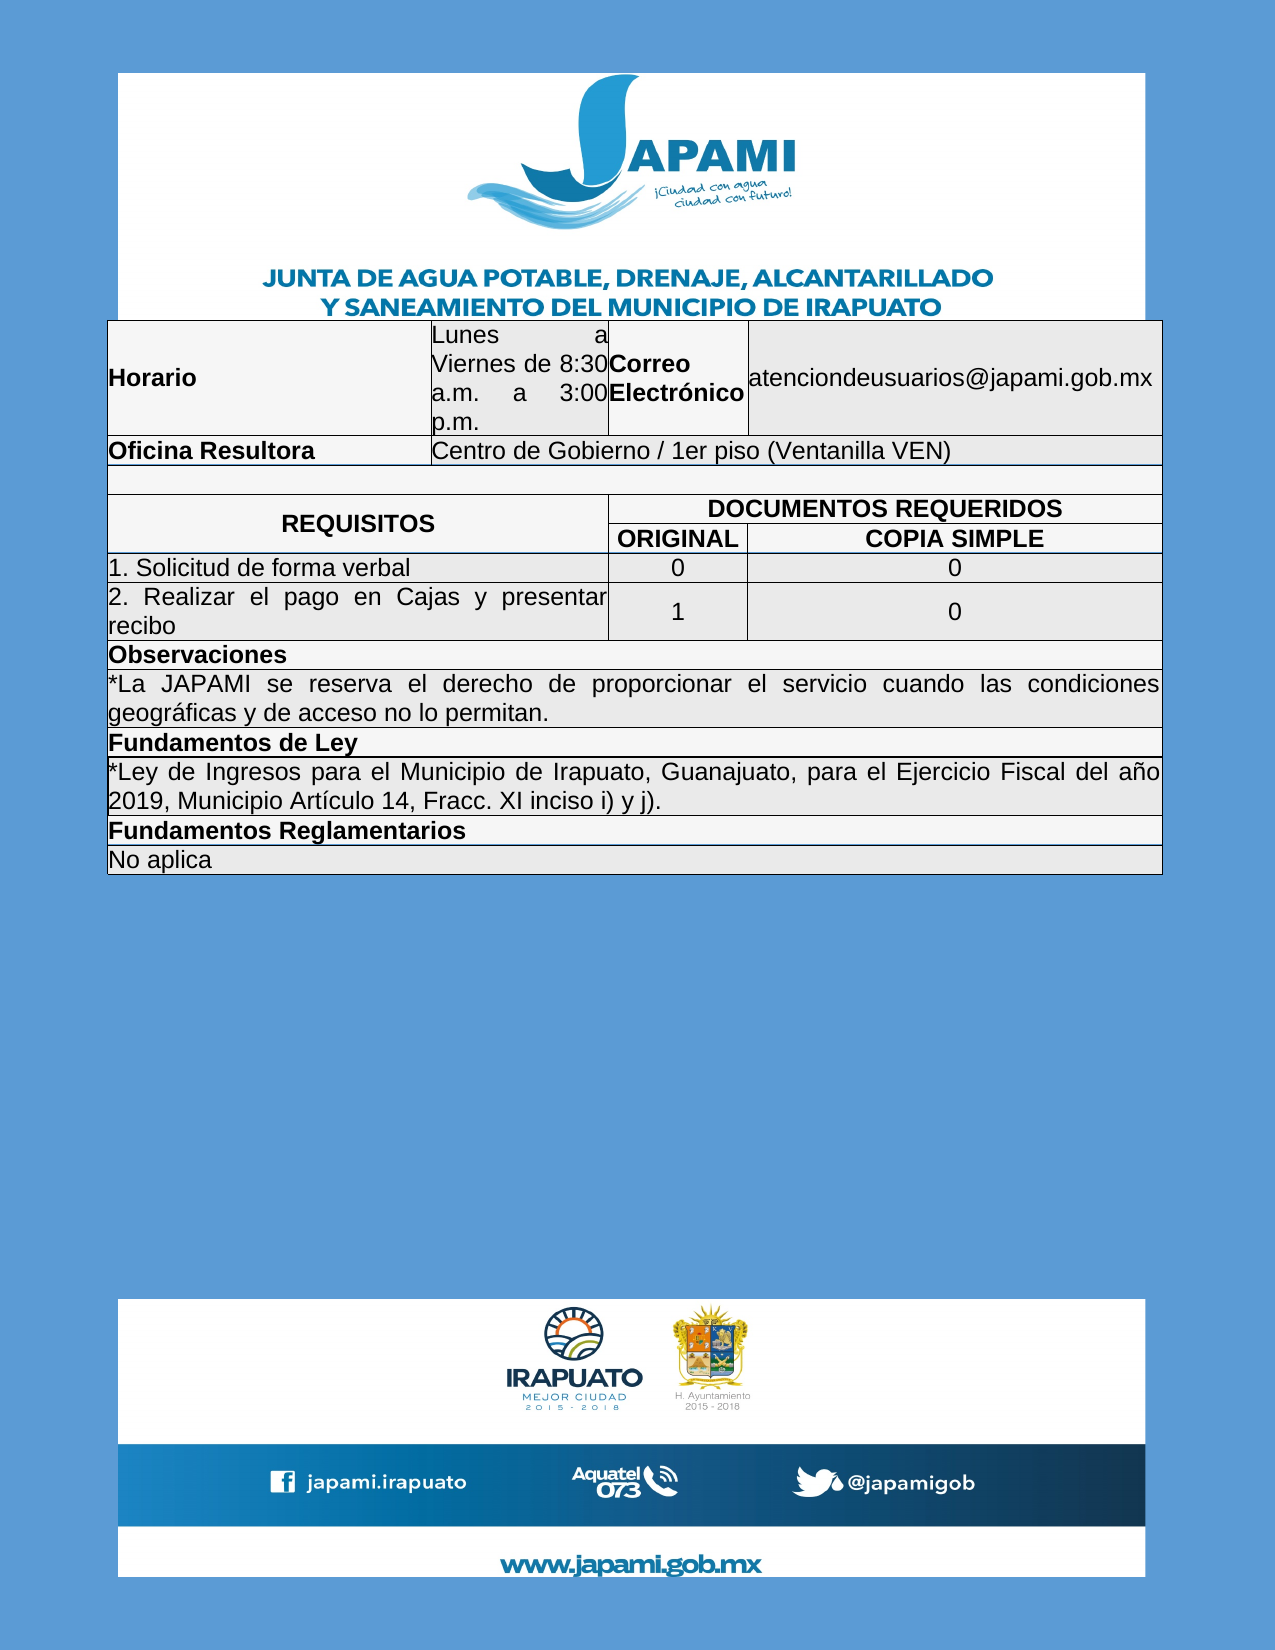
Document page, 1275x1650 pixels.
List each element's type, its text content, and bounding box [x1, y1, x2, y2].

table_cell atenciondeusuarios@japami.gob.mx [749, 321, 1162, 435]
table_cell 0 [609, 554, 747, 582]
table_cell 1 [609, 583, 747, 640]
table_cell Horario [108, 321, 431, 435]
table_cell REQUISITOS [108, 495, 608, 552]
table_cell *La JAPAMI se reserva el derecho de proporcionar el servicio cuando las condiciones geográficas y de acceso no lo permitan. [108, 670, 1162, 727]
picture [118, 1299, 1146, 1577]
table_cell 0 [748, 554, 1162, 582]
table_cell ORIGINAL [609, 524, 747, 552]
table_cell Lunes a Viernes de 8:30 a.m. a 3:00 p.m. [432, 321, 608, 435]
table_cell Fundamentos de Ley [108, 728, 1162, 756]
table_cell 0 [748, 583, 1162, 640]
table_cell Oficina Resultora [108, 436, 431, 464]
table_cell Centro de Gobierno / 1er piso (Ventanilla VEN) [432, 436, 1162, 464]
picture [118, 73, 1146, 320]
table_cell 1. Solicitud de forma verbal [108, 554, 608, 582]
table_cell [108, 466, 1162, 494]
table_cell DOCUMENTOS REQUERIDOS [609, 495, 1162, 523]
table_cell COPIA SIMPLE [748, 524, 1162, 552]
table_cell No aplica [108, 846, 1162, 874]
table_cell Observaciones [108, 641, 1162, 669]
table_cell 2. Realizar el pago en Cajas y presentar recibo [108, 583, 608, 640]
table_cell Correo Electrónico [609, 321, 748, 435]
table_cell *Ley de Ingresos para el Municipio de Irapuato, Guanajuato, para el Ejercicio Fiscal del año 2019, Municipio Artículo 14, Fracc. XI inciso i) y j). [109, 758, 1162, 815]
table_cell Fundamentos Reglamentarios [108, 816, 1162, 844]
